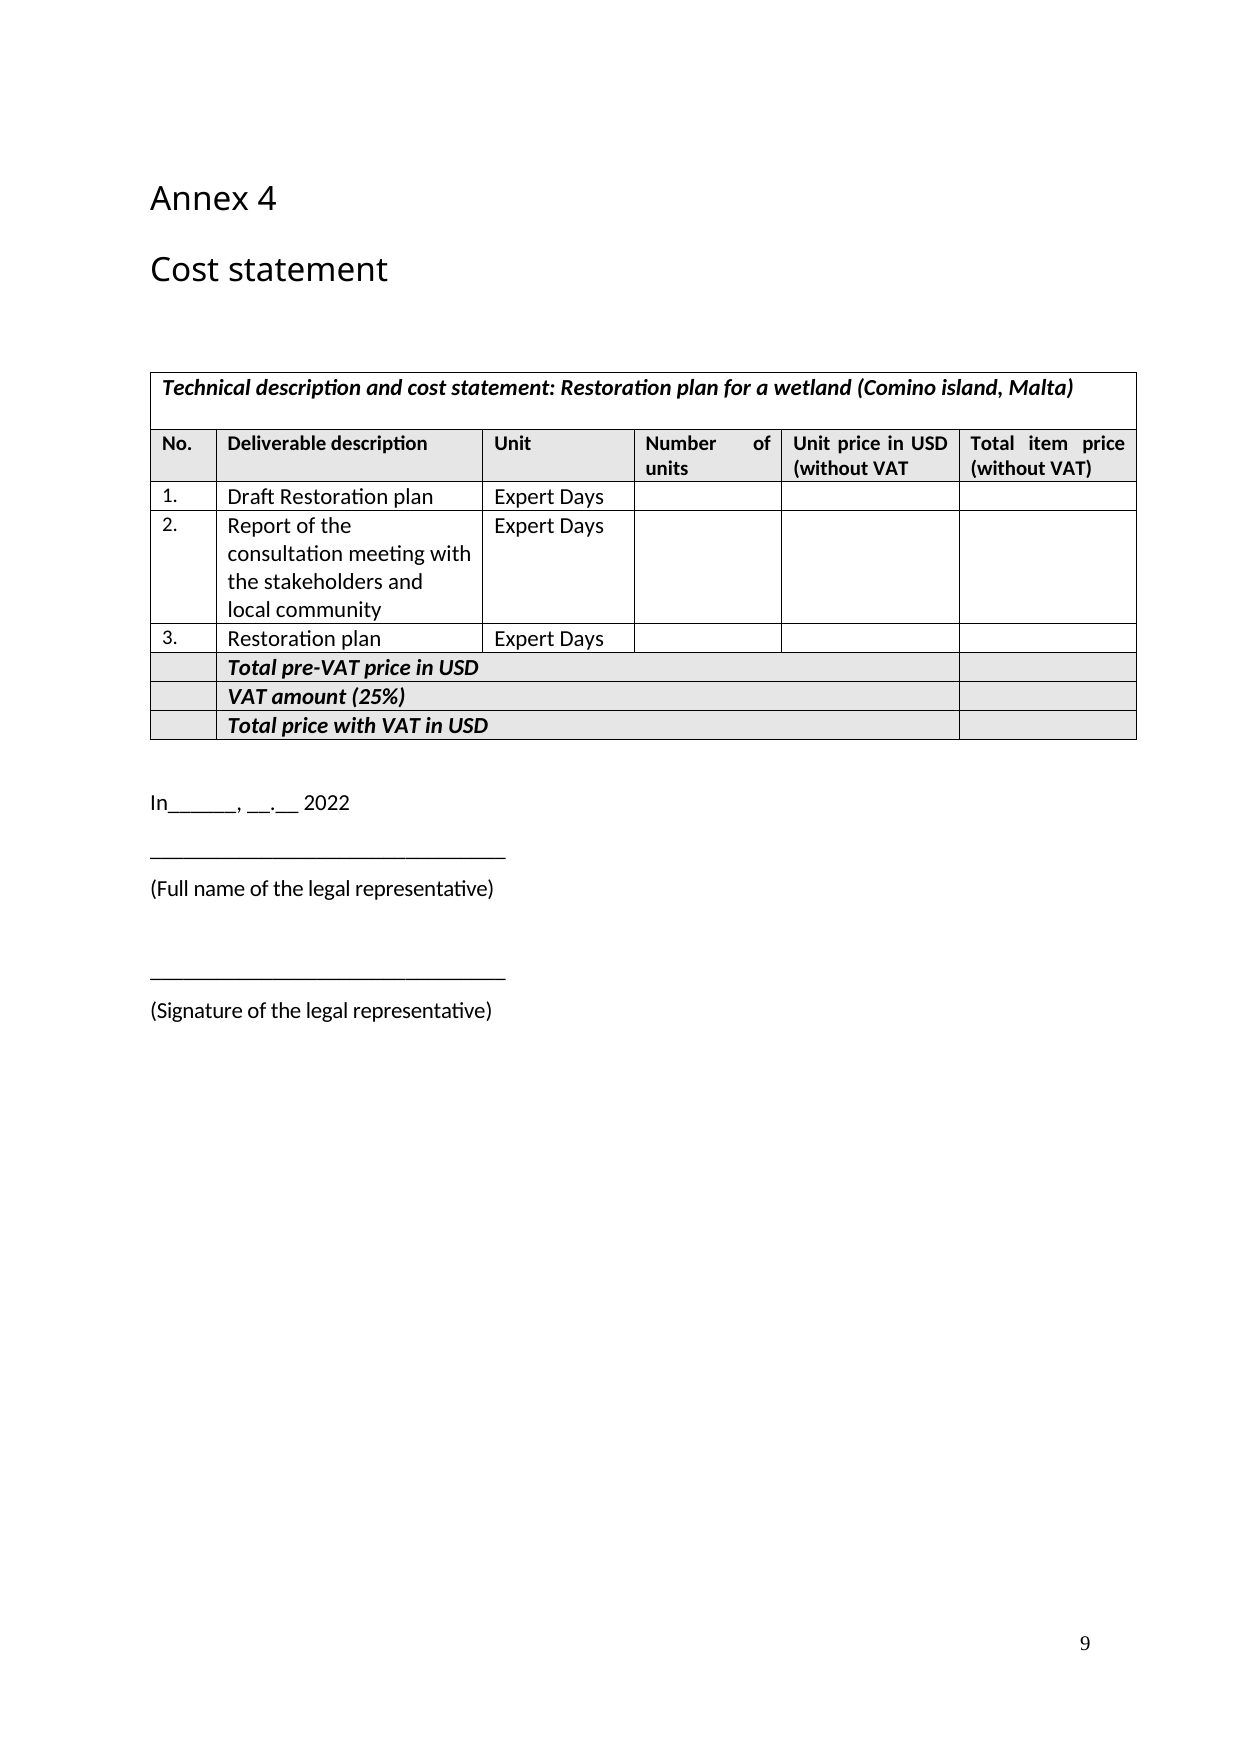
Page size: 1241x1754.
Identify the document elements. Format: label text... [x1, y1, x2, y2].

table_cell Number of units [635, 430, 781, 481]
table_cell [151, 653, 216, 681]
table_cell 3. [151, 624, 216, 652]
table_cell Restoration plan [217, 624, 482, 652]
table_cell Unit [483, 430, 634, 481]
table_cell [960, 711, 1136, 739]
table_cell [635, 511, 781, 623]
table_cell Total item price (without VAT) [960, 430, 1136, 481]
table_cell [635, 624, 781, 652]
table_cell [151, 682, 216, 710]
table_cell [960, 482, 1136, 510]
table_cell [782, 624, 959, 652]
text (Full name of the legal representative) [150, 874, 1090, 902]
table_cell [782, 482, 959, 510]
table_cell [635, 482, 781, 510]
table_cell Deliverable description [217, 430, 482, 481]
table_header Technical description and cost statement: Restoration plan for a wetland (Comino island, Malta) [151, 373, 1136, 429]
table_cell VAT amount (25%) [217, 682, 959, 710]
table_cell No. [151, 430, 216, 481]
text (Signature of the legal representative) [150, 996, 1090, 1024]
table_cell Total pre-VAT price in USD [217, 653, 959, 681]
table_cell Draft Restoration plan [217, 482, 482, 510]
table_cell Total price with VAT in USD [217, 711, 959, 739]
table_cell [960, 682, 1136, 710]
table_cell [960, 653, 1136, 681]
table_cell Report of the consultation meeting with the stakeholders and local community [217, 511, 482, 623]
text ________________________________ [150, 834, 1090, 862]
table_cell [960, 624, 1136, 652]
text In______, __.__ 2022 [150, 768, 1090, 821]
table_cell Unit price in USD (without VAT [782, 430, 959, 481]
table_cell Expert Days [483, 482, 634, 510]
table_cell [960, 511, 1136, 623]
table_cell [782, 511, 959, 623]
table_cell Expert Days [483, 511, 634, 623]
text ________________________________ [150, 955, 1090, 983]
table_cell Expert Days [483, 624, 634, 652]
table_cell 1. [151, 482, 216, 510]
subtitle Cost statement [150, 245, 1090, 291]
subtitle Annex 4 [150, 175, 1090, 220]
table_cell 2. [151, 511, 216, 623]
table_cell [151, 711, 216, 739]
